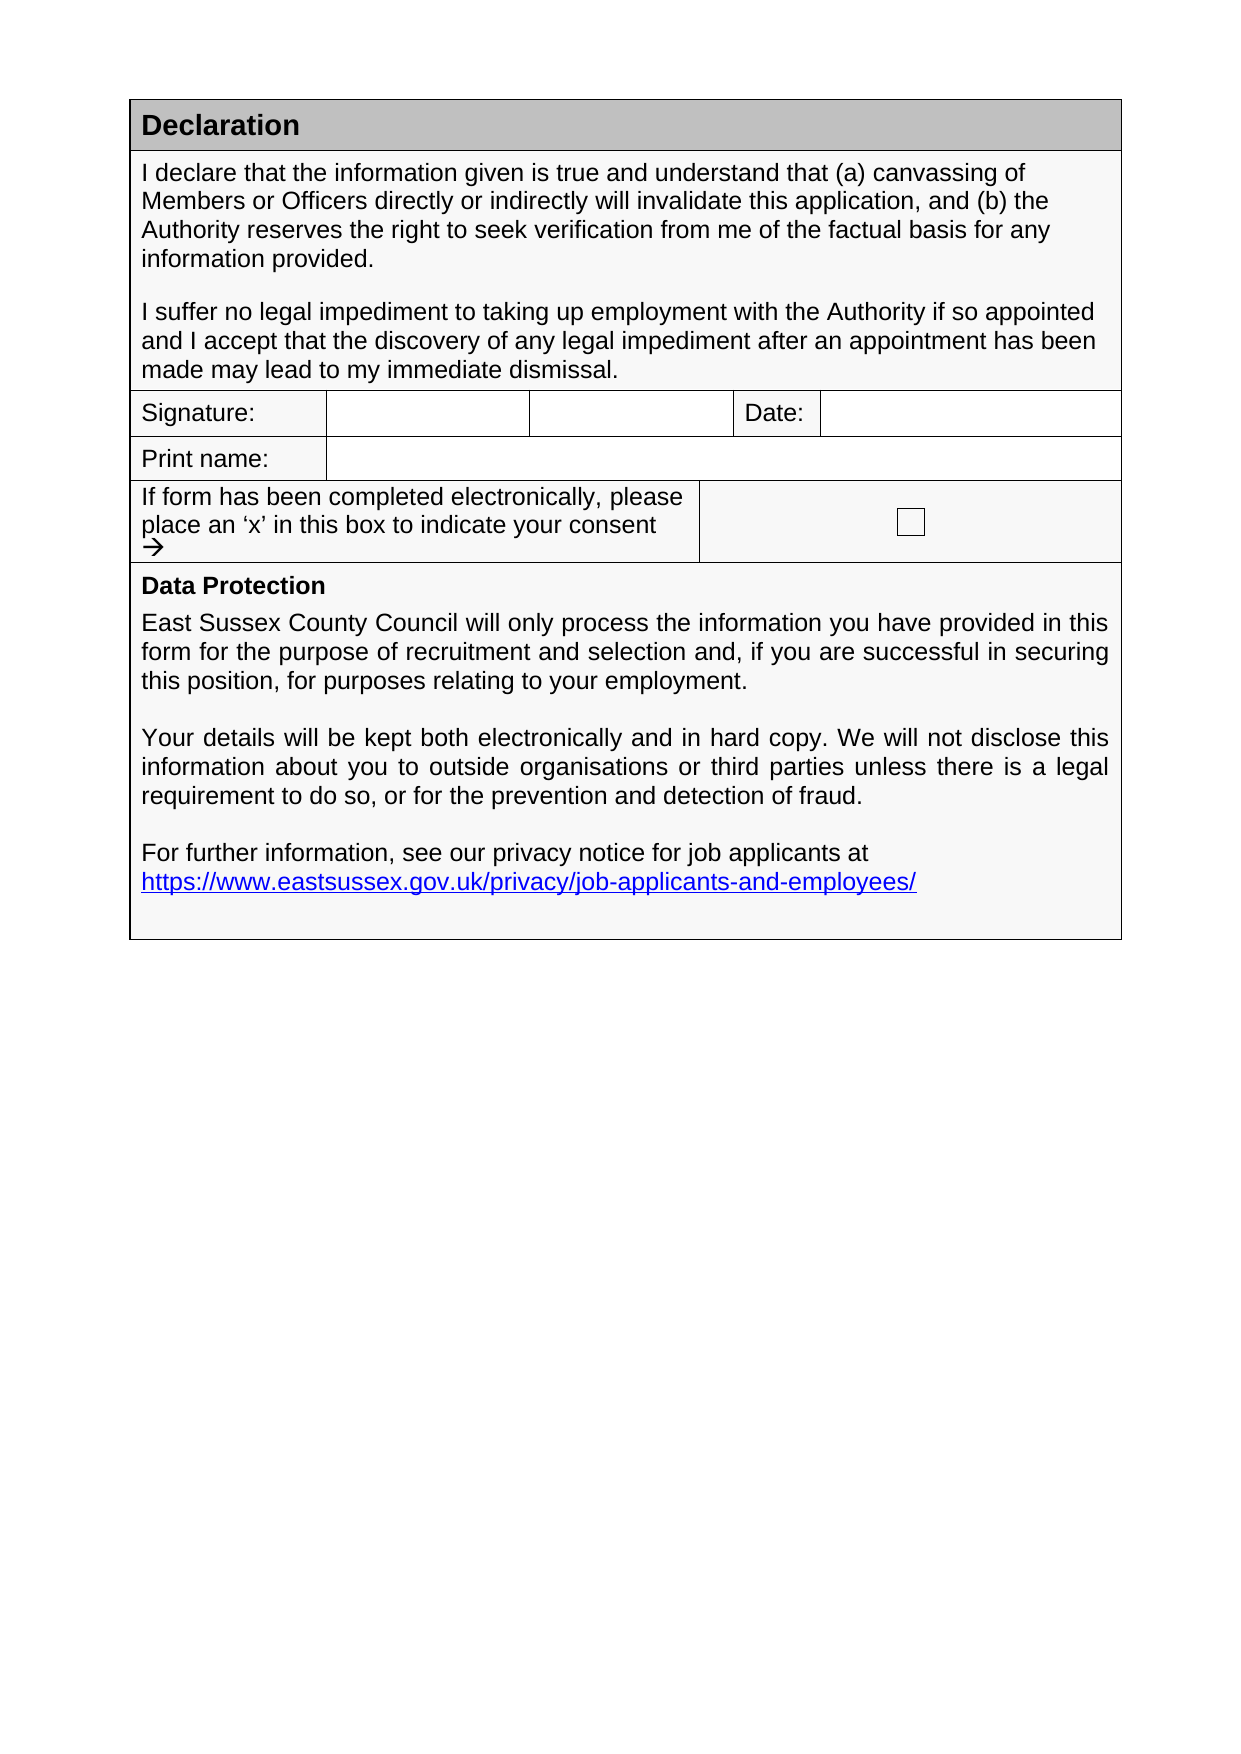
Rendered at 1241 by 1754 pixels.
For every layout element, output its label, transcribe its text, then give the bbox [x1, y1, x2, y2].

table_cell [700, 481, 1121, 562]
table_cell Signature: [131, 391, 326, 436]
table_cell Print name: [131, 437, 326, 480]
table_header Declaration [131, 100, 1121, 150]
table_cell I declare that the information given is true and understand that (a) canvassing of Members or Officers directly or indirectly will invalidate this application, and (b) the Authority reserves the right to seek verification from me of the factual basis for any information provided. I suffer no legal impediment to taking up employment with the Authority if so appointed and I accept that the discovery of any legal impediment after an appointment has been made may lead to my immediate dismissal. [131, 151, 1121, 389]
table_cell [821, 391, 1121, 436]
table_cell Date: [734, 391, 820, 436]
table_cell Data Protection East Sussex County Council will only process the information you have provided in this form for the purpose of recruitment and selection and, if you are successful in securing this position, for purposes relating to your employment. Your details will be kept both electronically and in hard copy. We will not disclose this information about you to outside organisations or third parties unless there is a legal requirement to do so, or for the prevention and detection of fraud. For further information, see our privacy notice for job applicants at https://www.eastsussex.gov.uk/privacy/job-applicants-and-employees/ [131, 563, 1121, 939]
table_cell [327, 437, 1121, 480]
table_cell [327, 391, 529, 436]
table_cell [530, 391, 733, 436]
table_cell If form has been completed electronically, please place an ‘x’ in this box to indicate your consent [131, 481, 699, 562]
